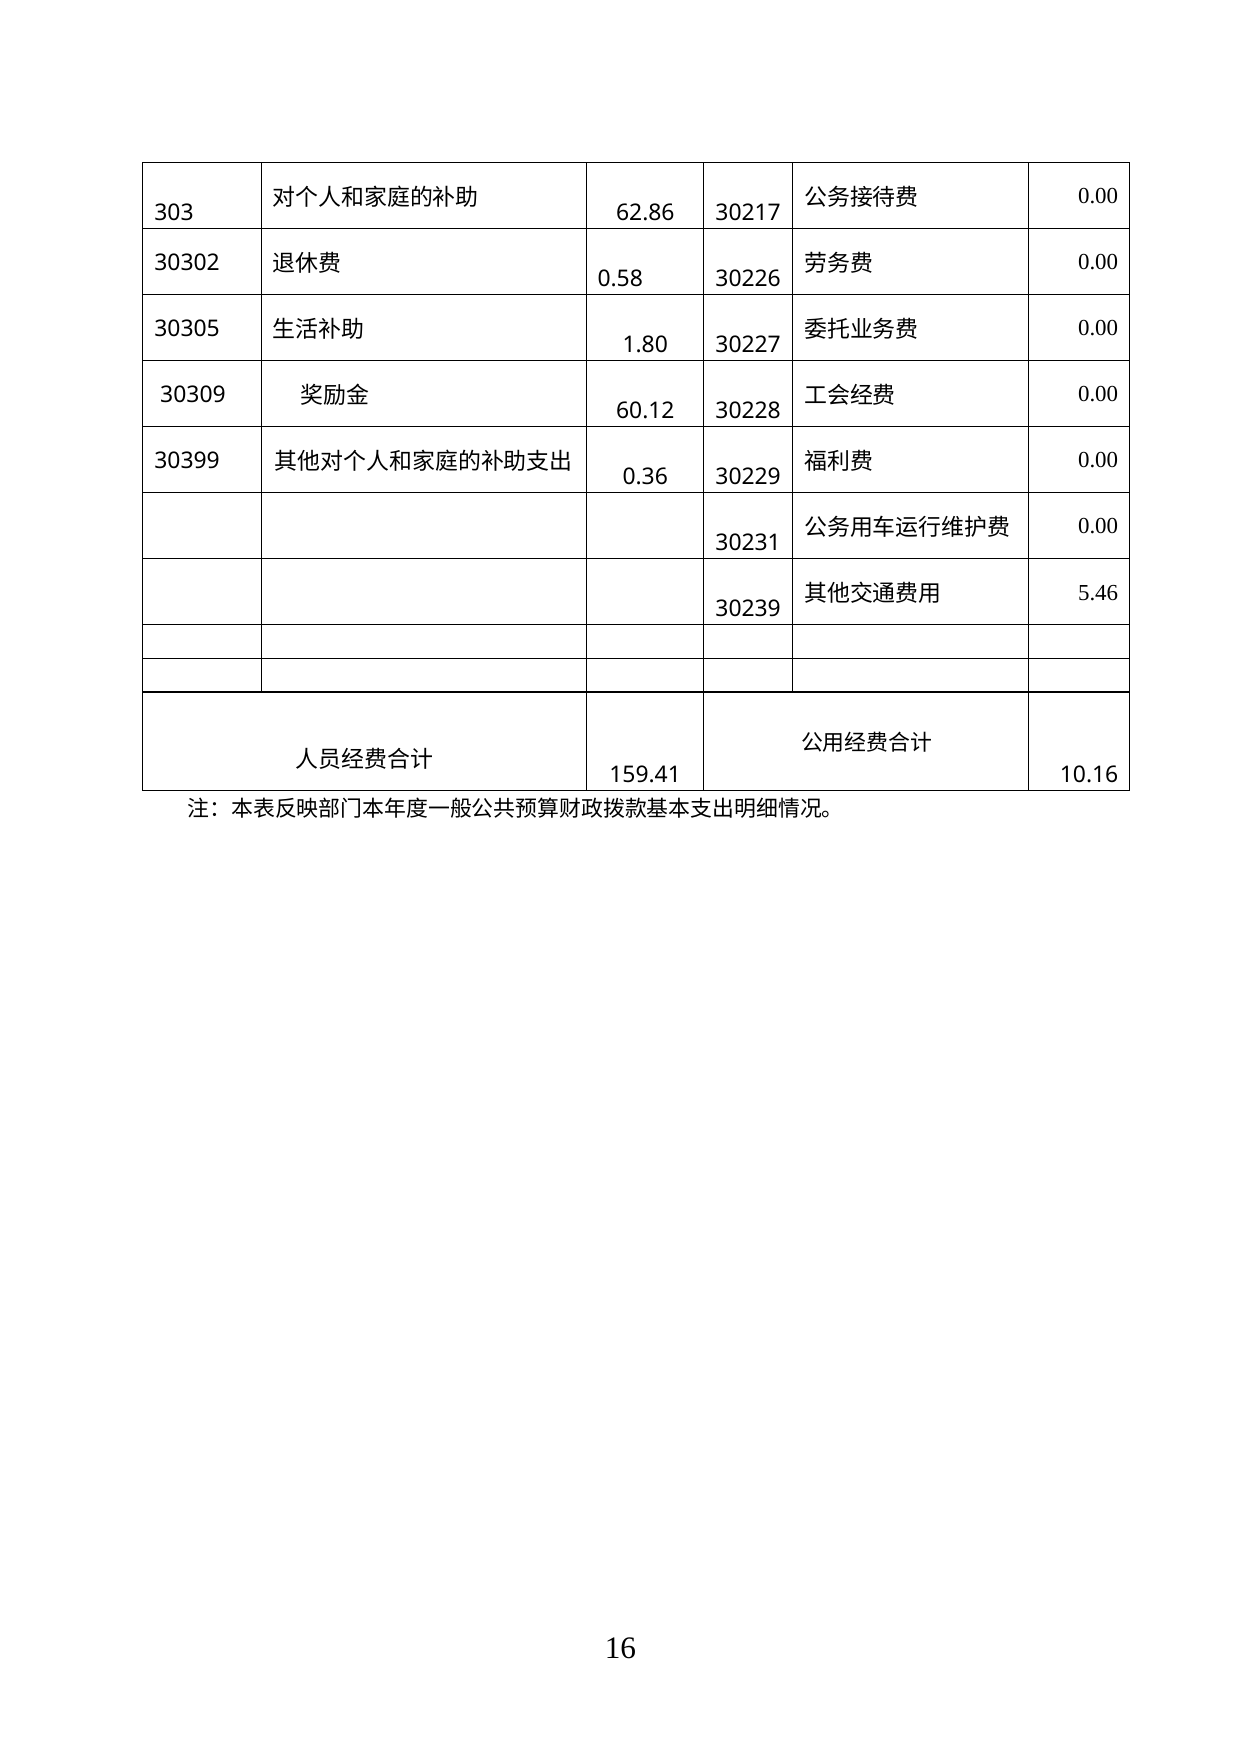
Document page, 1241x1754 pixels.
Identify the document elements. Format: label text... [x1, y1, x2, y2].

table_cell 30227 [704, 295, 792, 360]
table_cell [143, 493, 261, 558]
table_cell 0.00 [1029, 361, 1129, 426]
table_cell [704, 659, 792, 691]
table_cell 30217 [704, 163, 792, 228]
table_cell 30229 [704, 427, 792, 492]
table_cell [587, 493, 703, 558]
table_cell [587, 659, 703, 691]
table_cell 0.58 [587, 229, 703, 294]
table_cell 工会经费 [793, 361, 1028, 426]
text 注：本表反映部门本年度一般公共预算财政拨款基本支出明细情况。 [187, 791, 1053, 823]
table_cell [262, 559, 586, 624]
table_cell 0.00 [1029, 295, 1129, 360]
table_cell [704, 625, 792, 658]
table_cell 303 [143, 163, 261, 228]
table_cell [1029, 659, 1129, 691]
table_cell 福利费 [793, 427, 1028, 492]
table_cell 159.41 [587, 693, 703, 790]
table_cell [262, 659, 586, 691]
table_cell [262, 493, 586, 558]
table_cell 生活补助 [262, 295, 586, 360]
table_cell 公用经费合计 [704, 693, 1028, 790]
table_cell 30231 [704, 493, 792, 558]
table_cell 对个人和家庭的补助 [262, 163, 586, 228]
table_cell 30226 [704, 229, 792, 294]
table_cell [143, 625, 261, 658]
table_cell 人员经费合计 [143, 693, 586, 790]
table_cell 10.16 [1029, 693, 1129, 790]
table_cell 60.12 [587, 361, 703, 426]
table_cell 奖励金 [262, 361, 586, 426]
table_cell 30309 [143, 361, 261, 426]
table_cell 公务用车运行维护费 [793, 493, 1028, 558]
table_cell 0.36 [587, 427, 703, 492]
table_cell 30228 [704, 361, 792, 426]
table_cell [793, 625, 1028, 658]
table_cell 劳务费 [793, 229, 1028, 294]
table_cell 1.80 [587, 295, 703, 360]
table_cell 其他对个人和家庭的补助支出 [262, 427, 586, 492]
table_cell [1029, 625, 1129, 658]
table_cell 62.86 [587, 163, 703, 228]
table_cell [793, 659, 1028, 691]
table_cell [587, 625, 703, 658]
table_cell 委托业务费 [793, 295, 1028, 360]
table_cell 其他交通费用 [793, 559, 1028, 624]
table_cell [143, 559, 261, 624]
table_cell 30399 [143, 427, 261, 492]
table_cell 0.00 [1029, 427, 1129, 492]
table_cell 0.00 [1029, 493, 1129, 558]
table_cell [587, 559, 703, 624]
table_cell 0.00 [1029, 163, 1129, 228]
table_cell 30302 [143, 229, 261, 294]
table_cell [143, 659, 261, 691]
table_cell [262, 625, 586, 658]
table_cell 30305 [143, 295, 261, 360]
table_cell 0.00 [1029, 229, 1129, 294]
table_cell 30239 [704, 559, 792, 624]
table_cell 公务接待费 [793, 163, 1028, 228]
table_cell 5.46 [1029, 559, 1129, 624]
table_cell 退休费 [262, 229, 586, 294]
